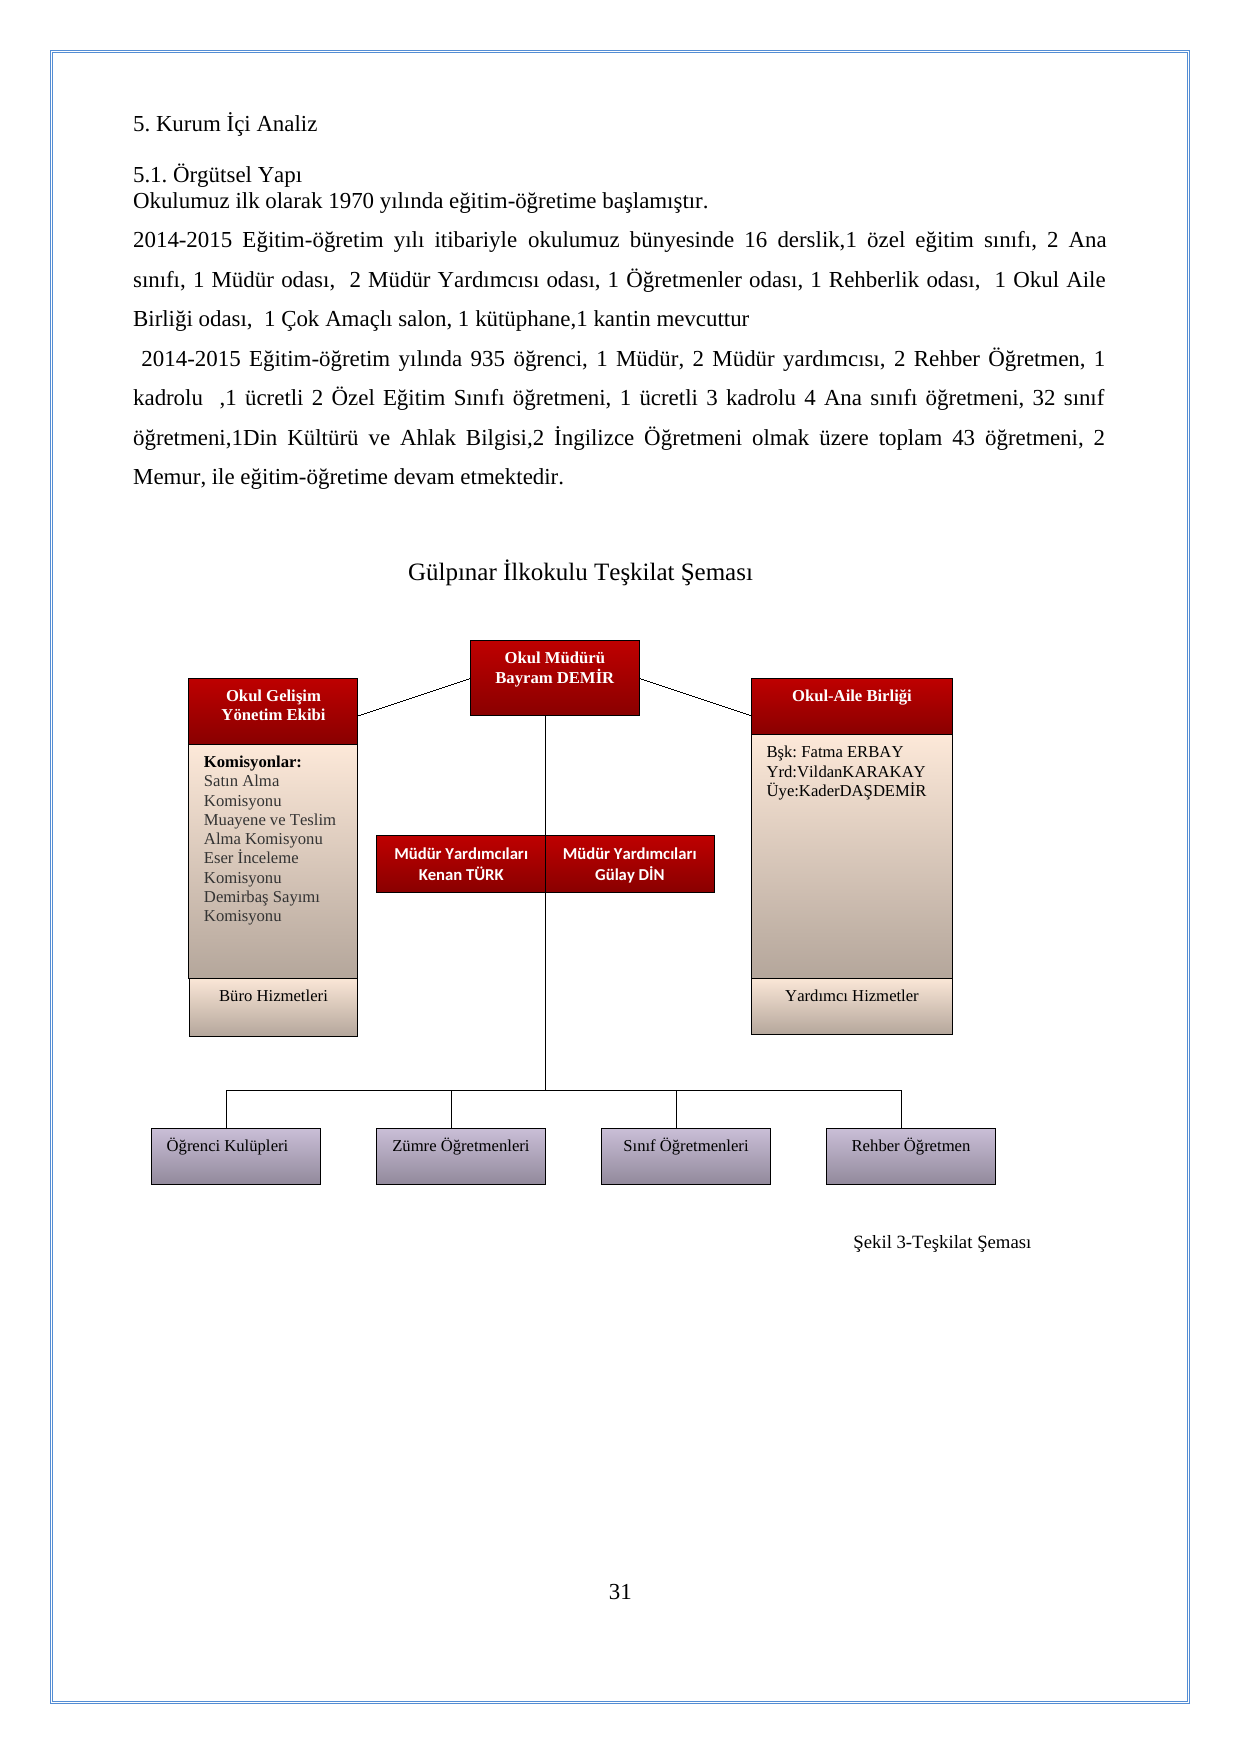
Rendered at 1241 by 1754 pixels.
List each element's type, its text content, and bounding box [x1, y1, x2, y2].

text 2014-2015 Eğitim-öğretim yılı itibariyle okulumuz bünyesinde 16 derslik,1 özel eğitim sınıfı, 2 Ana sınıfı, 1 Müdür odası, 2 Müdür Yardımcısı odası, 1 Öğretmenler odası, 1 Rehberlik odası, 1 Okul Aile Birliği odası, 1 Çok Amaçlı salon, 1 kütüphane,1 kantin mevcuttur [133, 227, 1107, 332]
text Gülpınar İlkokulu Teşkilat Şeması [133, 557, 1107, 586]
text Okulumuz ilk olarak 1970 yılında eğitim-öğretime başlamıştır. [133, 187, 1107, 213]
text 5. Kurum İçi Analiz [133, 110, 1107, 136]
text 2014-2015 Eğitim-öğretim yılında 935 öğrenci, 1 Müdür, 2 Müdür yardımcısı, 2 Rehber Öğretmen, 1 kadrolu ,1 ücretli 2 Özel Eğitim Sınıfı öğretmeni, 1 ücretli 3 kadrolu 4 Ana sınıfı öğretmeni, 32 sınıf öğretmeni,1Din Kültürü ve Ahlak Bilgisi,2 İngilizce Öğretmeni olmak üzere toplam 43 öğretmeni, 2 Memur, ile eğitim-öğretime devam etmektedir. [133, 345, 1107, 490]
text Şekil 3-Teşkilat Şeması [133, 1231, 1107, 1252]
text 5.1. Örgütsel Yapı [133, 161, 1107, 187]
